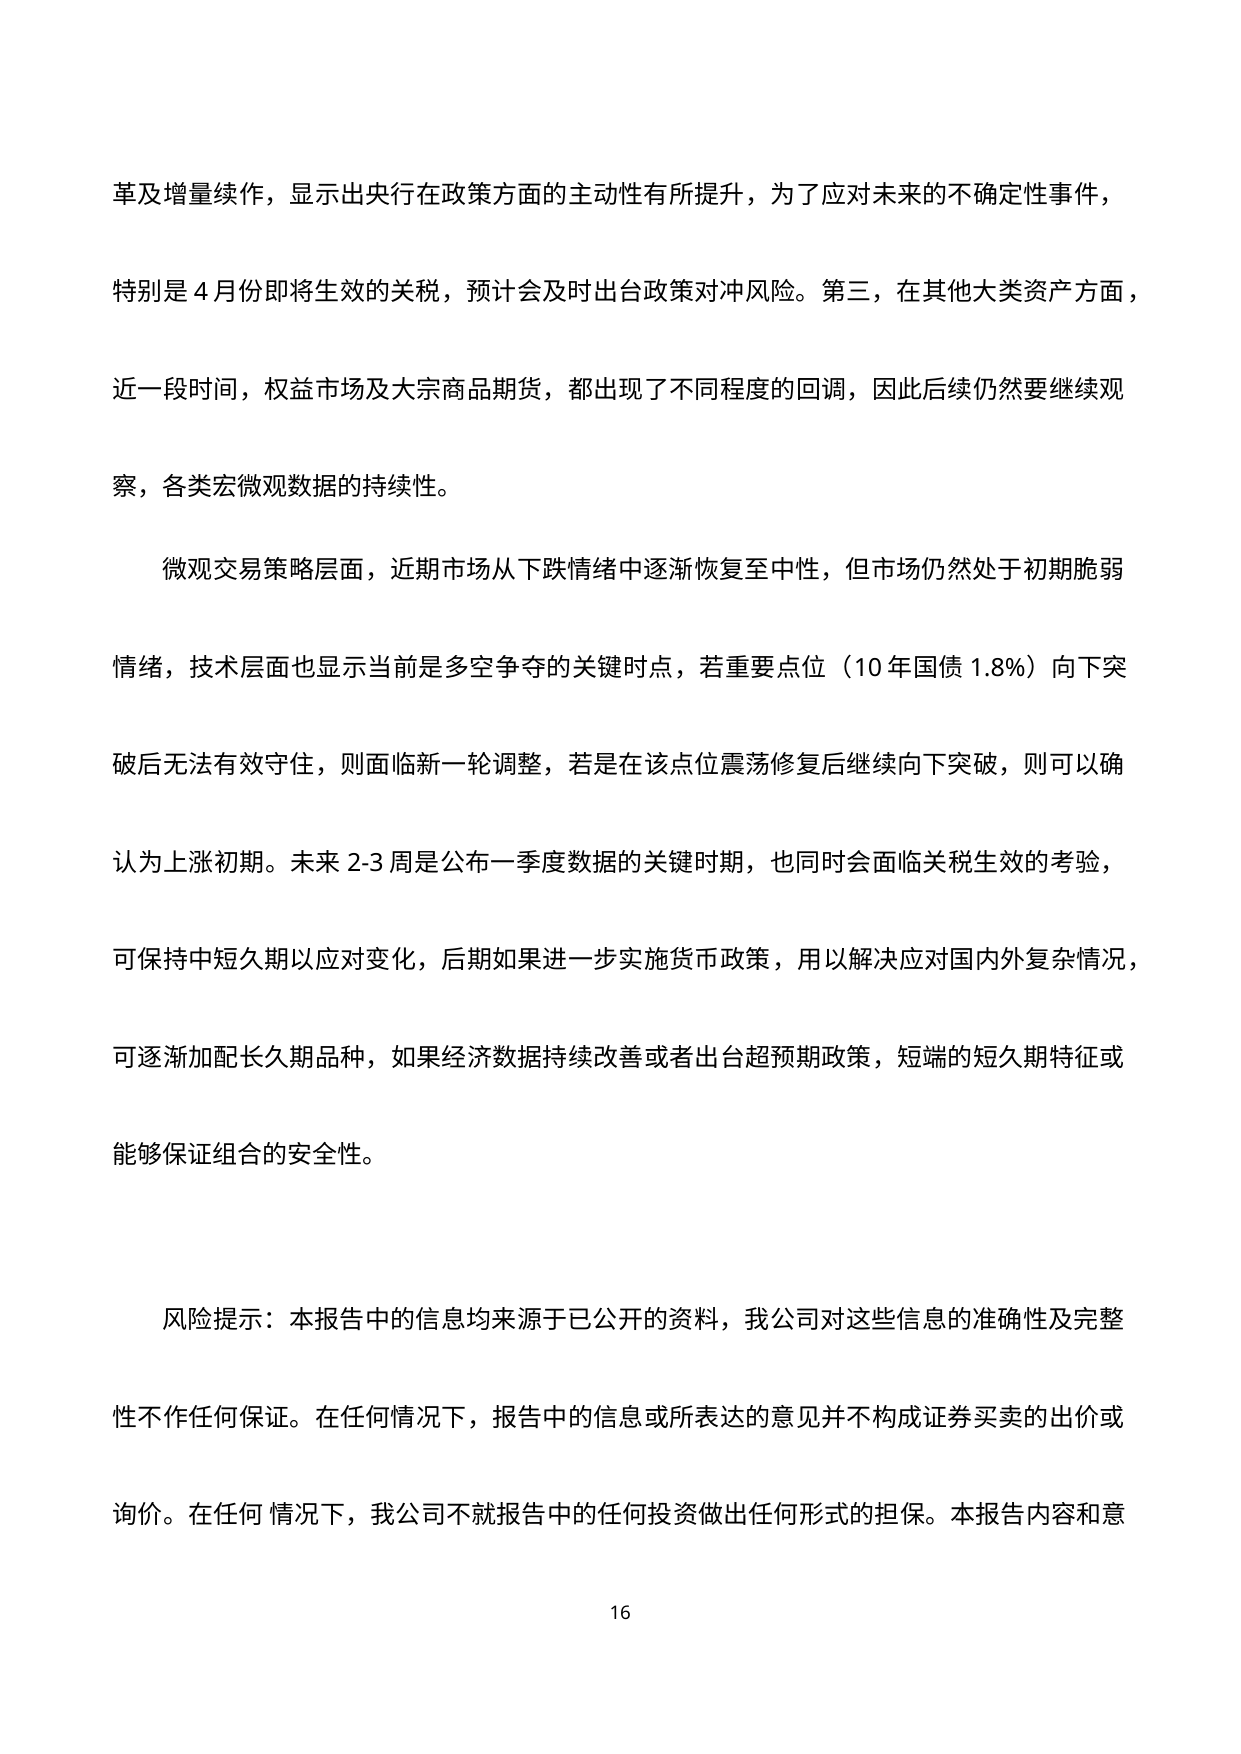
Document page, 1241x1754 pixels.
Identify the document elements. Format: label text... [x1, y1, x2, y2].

text 微观交易策略层面，近期市场从下跌情绪中逐渐恢复至中性，但市场仍然处于初期脆弱情绪，技术层面也显示当前是多空争夺的关键时点，若重要点位（10年国债1.8%）向下突破后无法有效守住，则面临新一轮调整，若是在该点位震荡修复后继续向下突破，则可以确认为上涨初期。未来2-3周是公布一季度数据的关键时期，也同时会面临关税生效的考验，可保持中短久期以应对变化，后期如果进一步实施货币政策，用以解决应对国内外复杂情况，可逐渐加配长久期品种，如果经济数据持续改善或者出台超预期政策，短端的短久期特征或能够保证组合的安全性。 [112, 535, 1128, 1185]
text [112, 1286, 1128, 1546]
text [112, 160, 1128, 517]
